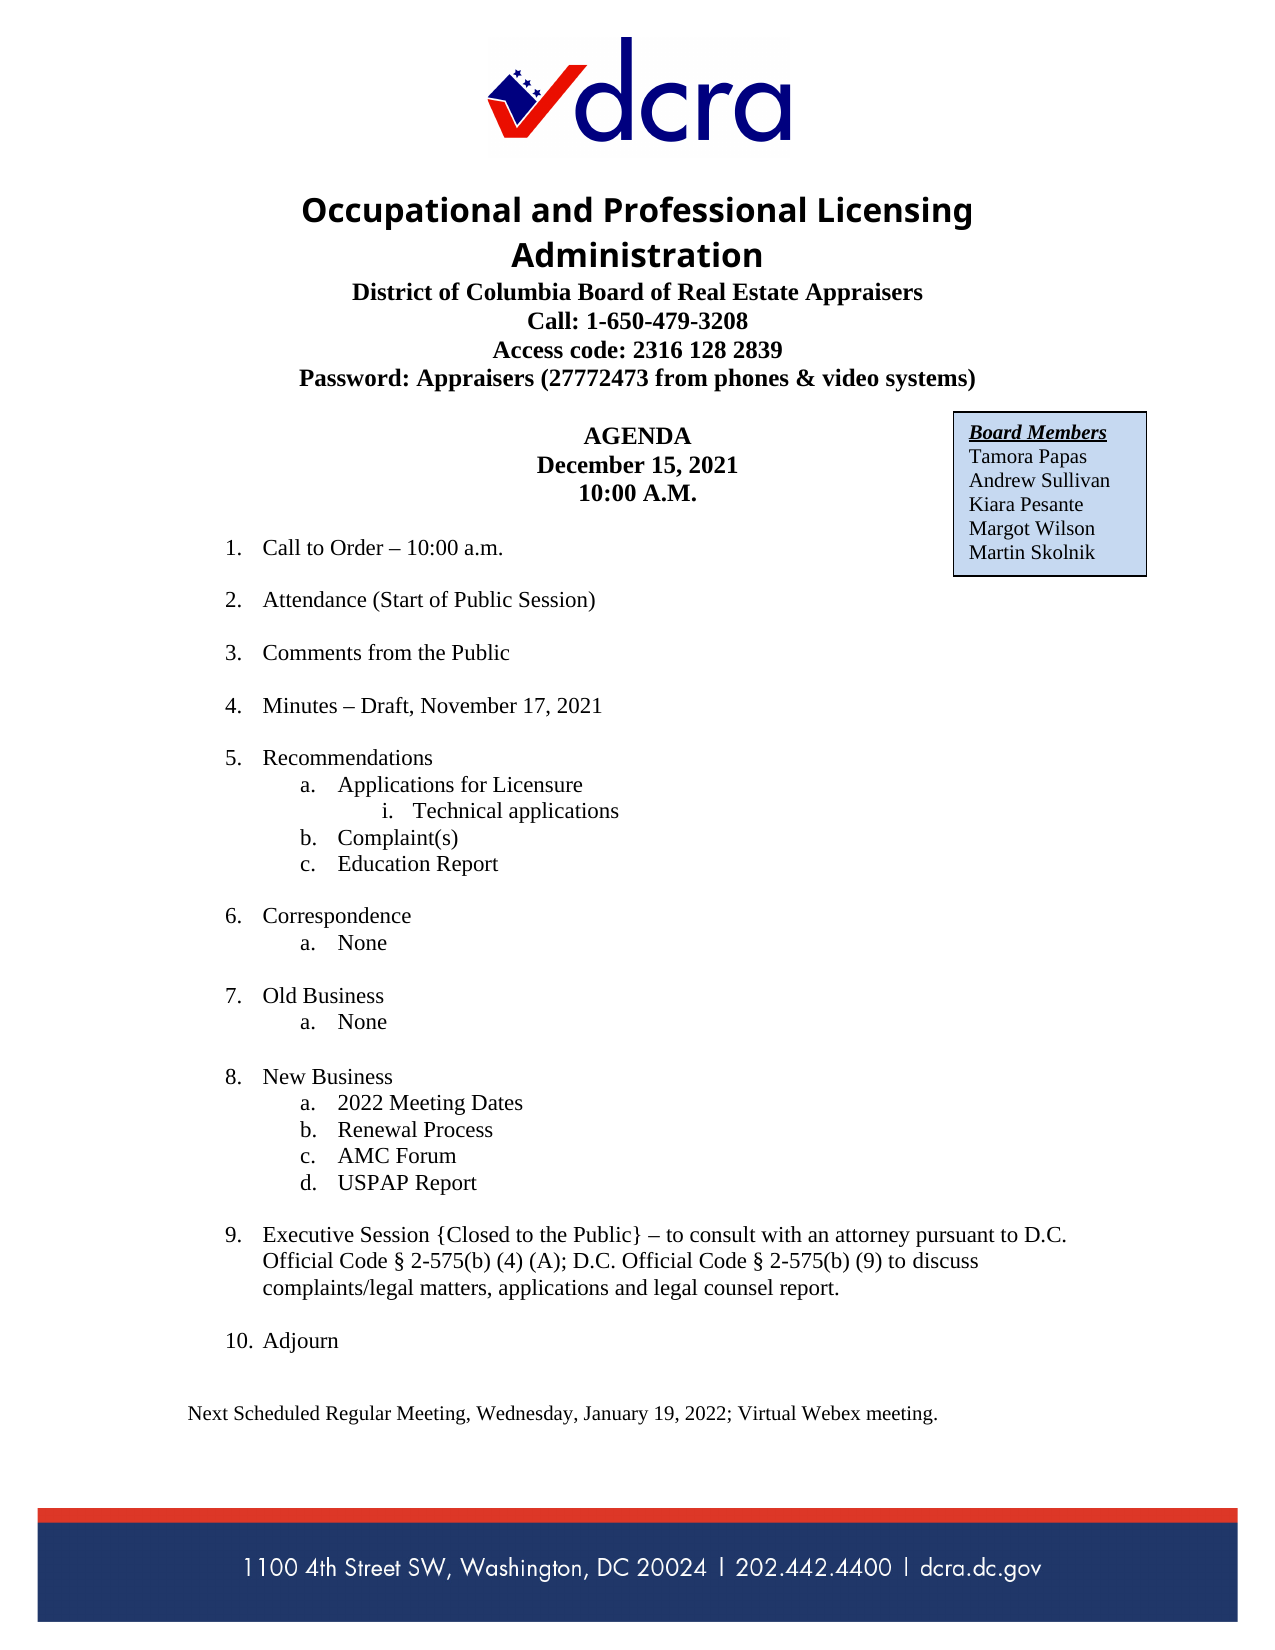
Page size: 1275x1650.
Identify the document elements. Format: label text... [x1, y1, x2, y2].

list Technical applications [394, 797, 1087, 823]
picture [37, 1508, 1238, 1622]
list Renewal Process [300, 1116, 1087, 1142]
list USPAP Report [300, 1168, 1087, 1195]
list Education Report [300, 850, 1087, 876]
list Adjourn [225, 1327, 1087, 1353]
text December 15, 2021 [187, 450, 1087, 478]
text Access code: 2316 128 2839 [187, 335, 1087, 363]
list Executive Session {Closed to the Public} – to consult with an attorney pursuant to D.C. Official Code § 2-575(b) (4) (A); D.C. Official Code § 2-575(b) (9) to discuss complaints/legal matters, applications and legal counsel report. [225, 1221, 1087, 1300]
list None [300, 1008, 1087, 1034]
list Correspondence [225, 903, 1087, 929]
list Comments from the Public [225, 639, 1087, 665]
text AGENDA [187, 421, 1087, 450]
list 2022 Meeting Dates [300, 1089, 1087, 1116]
list New Business [225, 1063, 1087, 1089]
list Applications for Licensure [300, 771, 1087, 797]
list Recommendations [225, 744, 1087, 771]
list Complaint(s) [300, 823, 1087, 850]
text District of Columbia Board of Real Estate Appraisers [187, 277, 1087, 306]
text Call: 1-650-479-3208 [187, 306, 1087, 335]
picture [487, 37, 791, 158]
text Password: Appraisers (27772473 from phones & video systems) [187, 363, 1087, 392]
list Old Business [225, 982, 1087, 1008]
text 10:00 A.M. [187, 478, 1087, 507]
list Minutes – Draft, November 17, 2021 [225, 692, 1087, 718]
list None [300, 929, 1087, 955]
text Next Scheduled Regular Meeting, Wednesday, January 19, 2022; Virtual Webex meeting. [187, 1401, 1087, 1454]
list Attendance (Start of Public Session) [225, 586, 1087, 613]
text Occupational and Professional Licensing Administration [187, 186, 1087, 277]
list Call to Order – 10:00 a.m. [225, 534, 1087, 560]
list AMC Forum [300, 1142, 1087, 1168]
